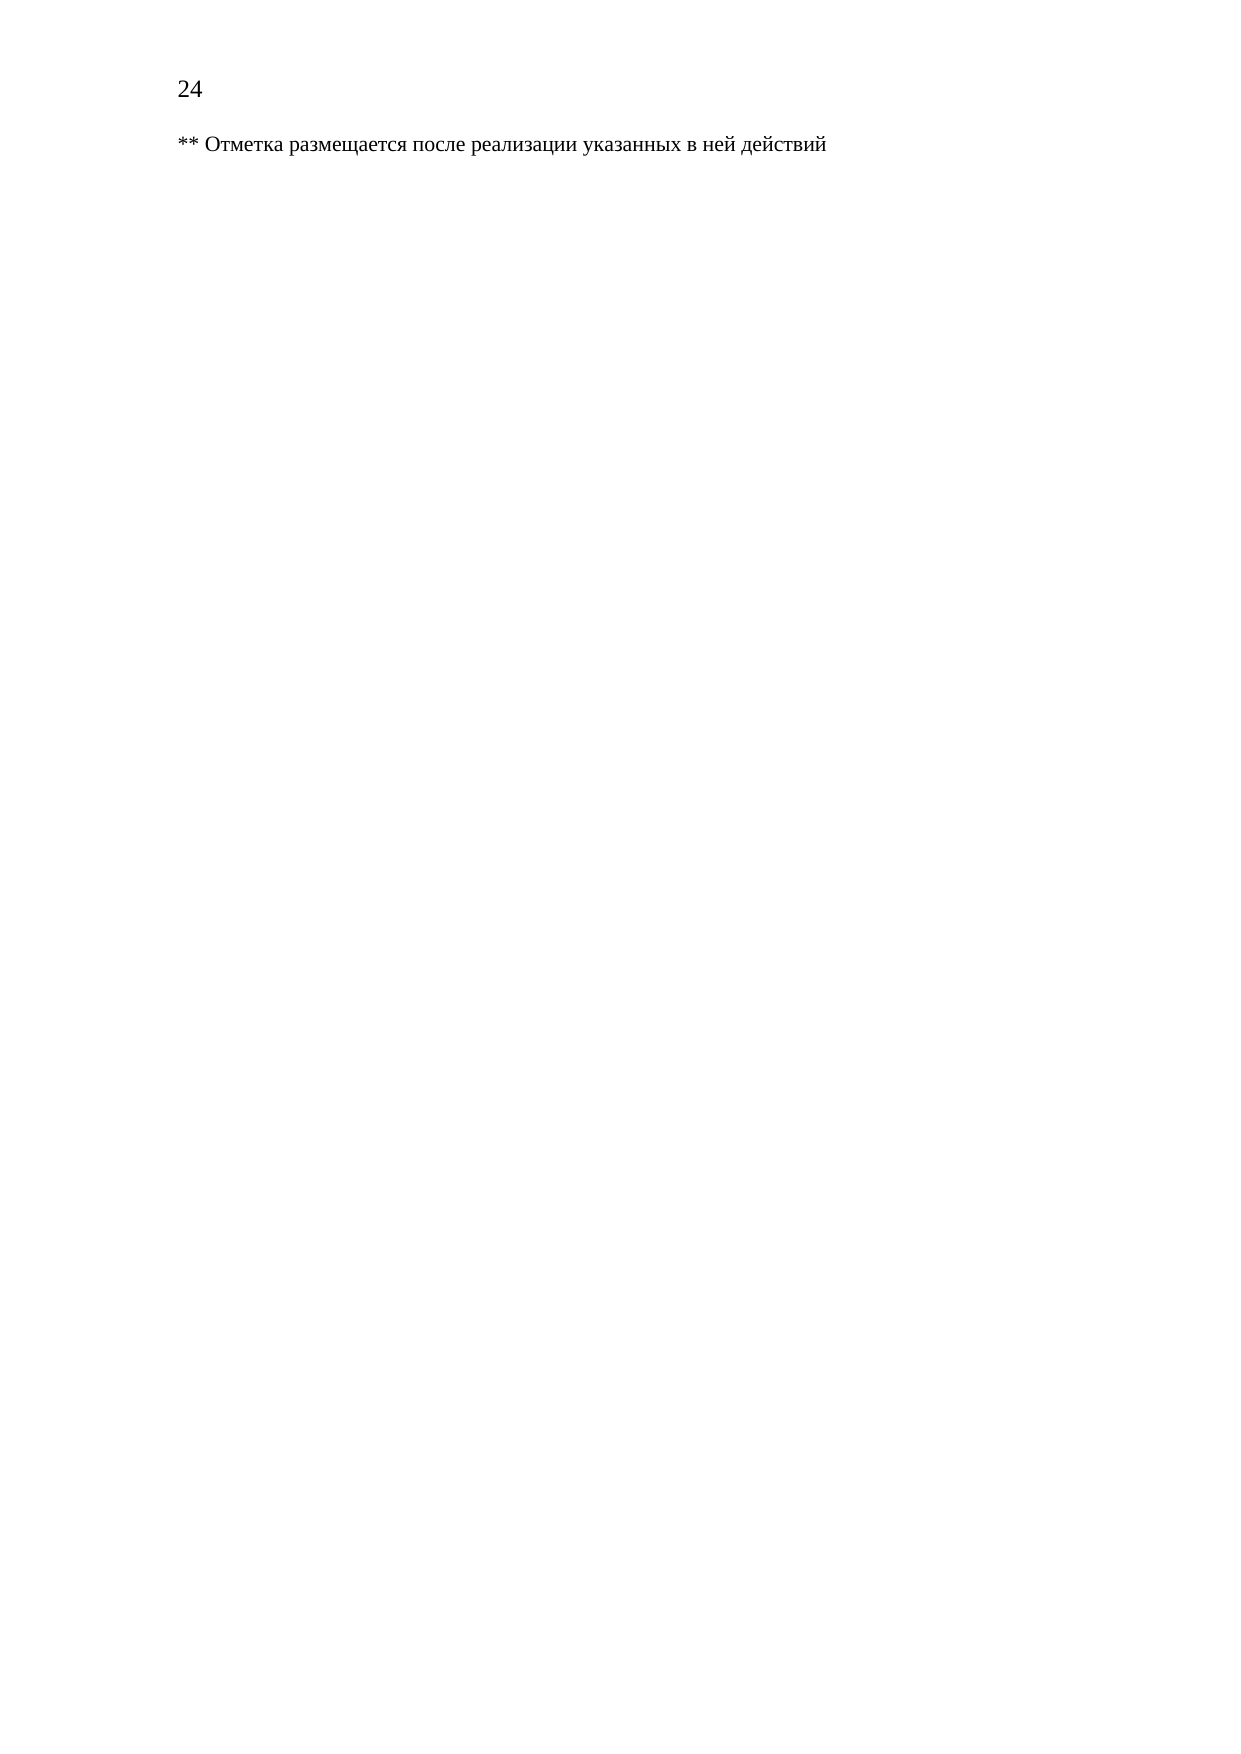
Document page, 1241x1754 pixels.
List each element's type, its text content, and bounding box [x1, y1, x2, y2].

text ** Отметка размещается после реализации указанных в ней действий [177, 131, 1152, 156]
